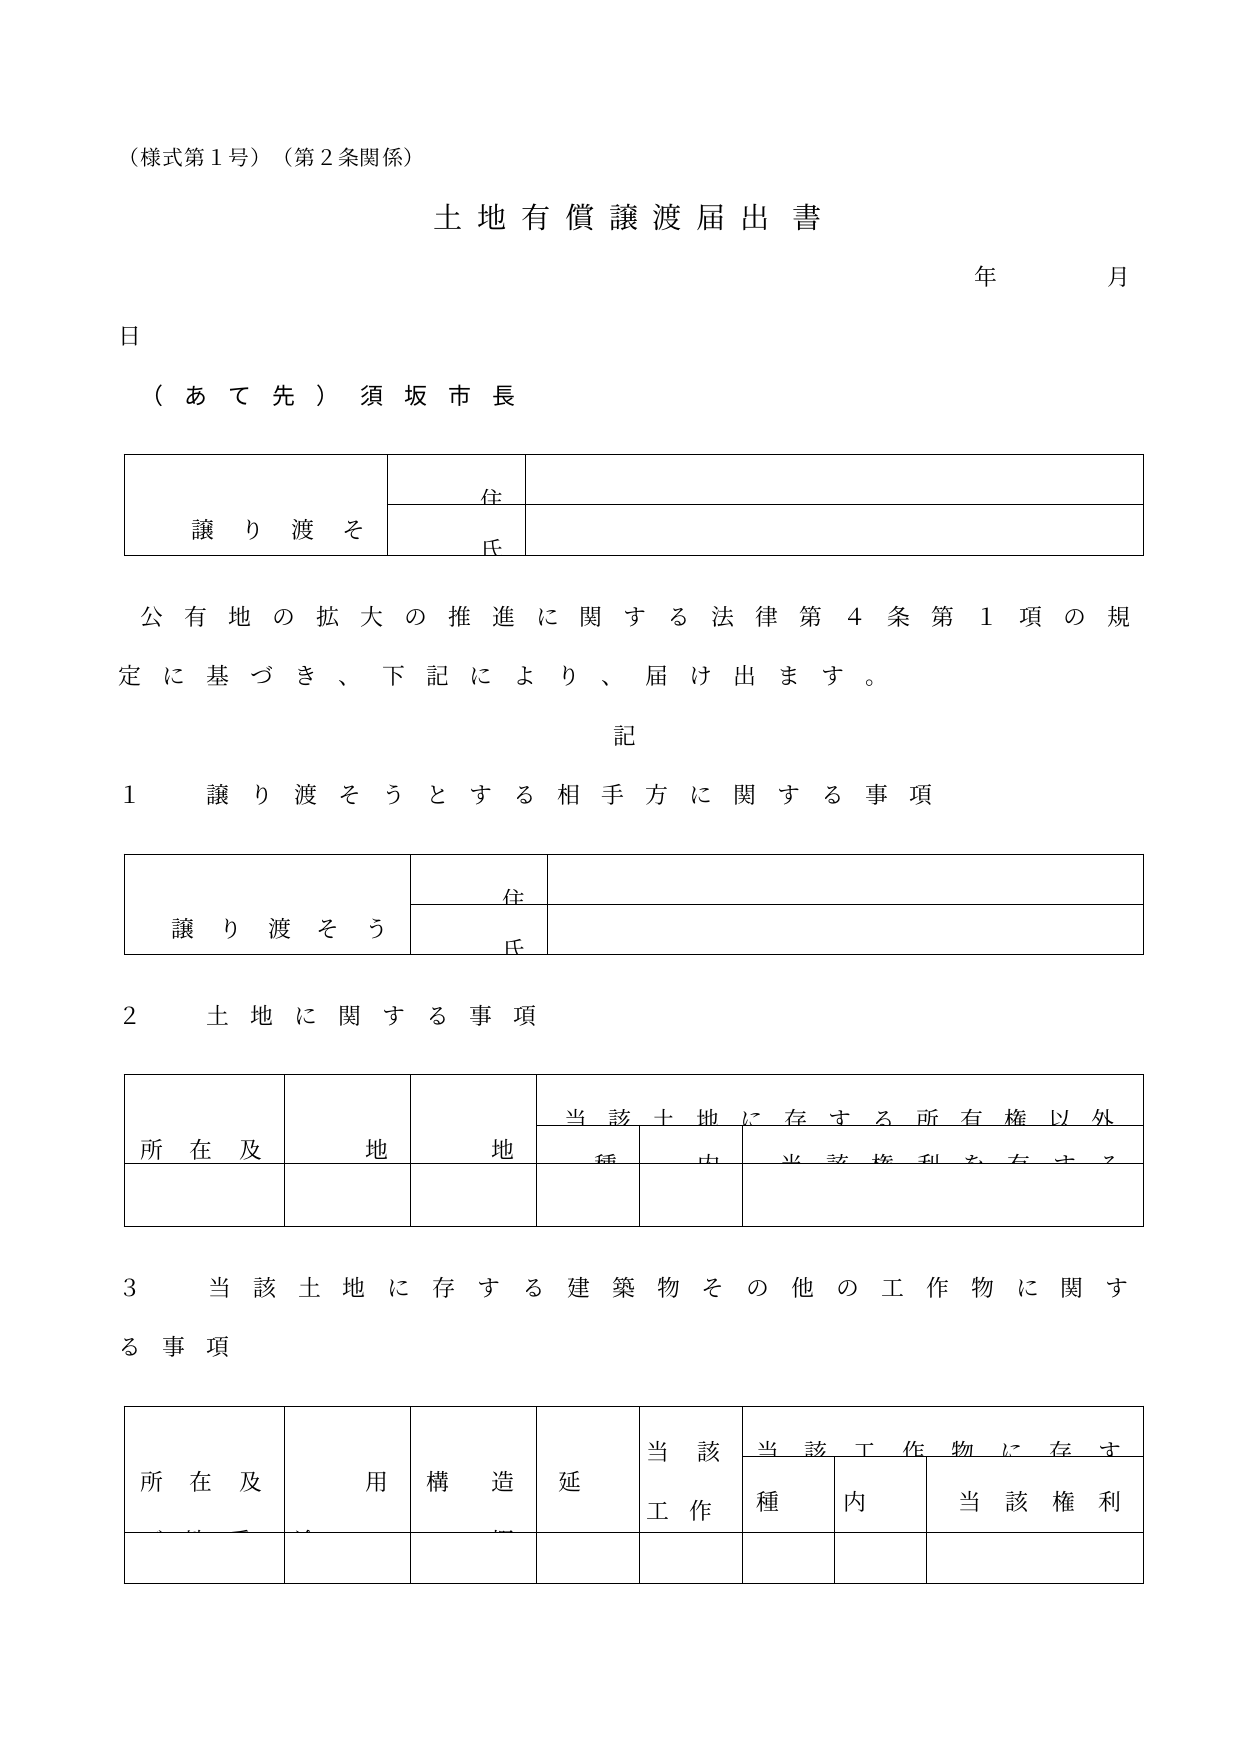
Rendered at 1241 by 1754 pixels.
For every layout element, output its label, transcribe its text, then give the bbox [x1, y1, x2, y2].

table_cell 氏名 [411, 905, 547, 954]
text ３ 当該土地に存する建築物その他の工作物に関する事項 [118, 1257, 1151, 1376]
table_header [548, 855, 1143, 904]
table_header 当該土地に存する所有権以外の権利 [537, 1075, 1143, 1125]
table_header 延べ面積 [537, 1407, 639, 1532]
table_cell [537, 1164, 639, 1226]
table_cell 当該権利を有する 者の氏名及び住所 [927, 1457, 1143, 1532]
text 年 月 日 [118, 245, 1151, 364]
table_cell 内 容 [640, 1126, 742, 1162]
table_header 当該工作物に存する所有権以外の権利 [743, 1407, 1143, 1456]
table_cell ㎡ [537, 1533, 639, 1582]
table_header [526, 455, 1143, 504]
table_cell [125, 1533, 284, 1582]
text 記 [118, 704, 1151, 764]
table_cell [743, 1533, 834, 1582]
table_header 地 目 [285, 1075, 410, 1162]
table_cell [640, 1164, 742, 1226]
table_cell [285, 1533, 410, 1582]
text 公有地の拡大の推進に関する法律第４条第１項の規定に基づき、下記により、届け出ます。 [118, 585, 1151, 704]
table_cell ㎡ [411, 1164, 536, 1226]
table_header 住所 [388, 455, 525, 504]
text （様式第１号）（第２条関係） [118, 126, 1151, 186]
table_cell [411, 1533, 536, 1582]
table_cell [125, 1164, 284, 1226]
table_header 地 積 [411, 1075, 536, 1162]
text ２ 土地に関する事項 [118, 985, 1151, 1044]
table_cell [285, 1164, 410, 1226]
table_cell [548, 905, 1143, 954]
text 土地有償譲渡届出書 [118, 186, 1151, 245]
text １ 譲り渡そうとする相手方に関する事項 [118, 764, 1151, 824]
table_cell 種 類 [743, 1457, 834, 1532]
text （あて先）須坂市長 [118, 364, 1151, 424]
table_header 譲り渡そうとする相手方 [125, 855, 410, 954]
table_header 用 途 [285, 1407, 410, 1532]
table_header 構造の概要 [411, 1407, 536, 1532]
table_cell 当該権利を有する者の氏名及び住所 [743, 1126, 1143, 1162]
table_cell [640, 1533, 742, 1582]
table_cell [835, 1533, 926, 1582]
table_header 住所 [411, 855, 547, 904]
table_header 所在及び地番 [125, 1407, 284, 1532]
table_cell [526, 505, 1143, 554]
table_cell [927, 1533, 1143, 1582]
table_cell [743, 1164, 1143, 1226]
table_cell 氏名 [388, 505, 525, 554]
table_cell 種 類 [537, 1126, 639, 1162]
table_header 所在及び地番 [125, 1075, 284, 1162]
table_header 当該工作 物の所有 者の氏名 及び住所 [640, 1407, 742, 1532]
table_header 譲り渡そうとする者 [125, 455, 387, 554]
table_cell 内 容 [835, 1457, 926, 1532]
